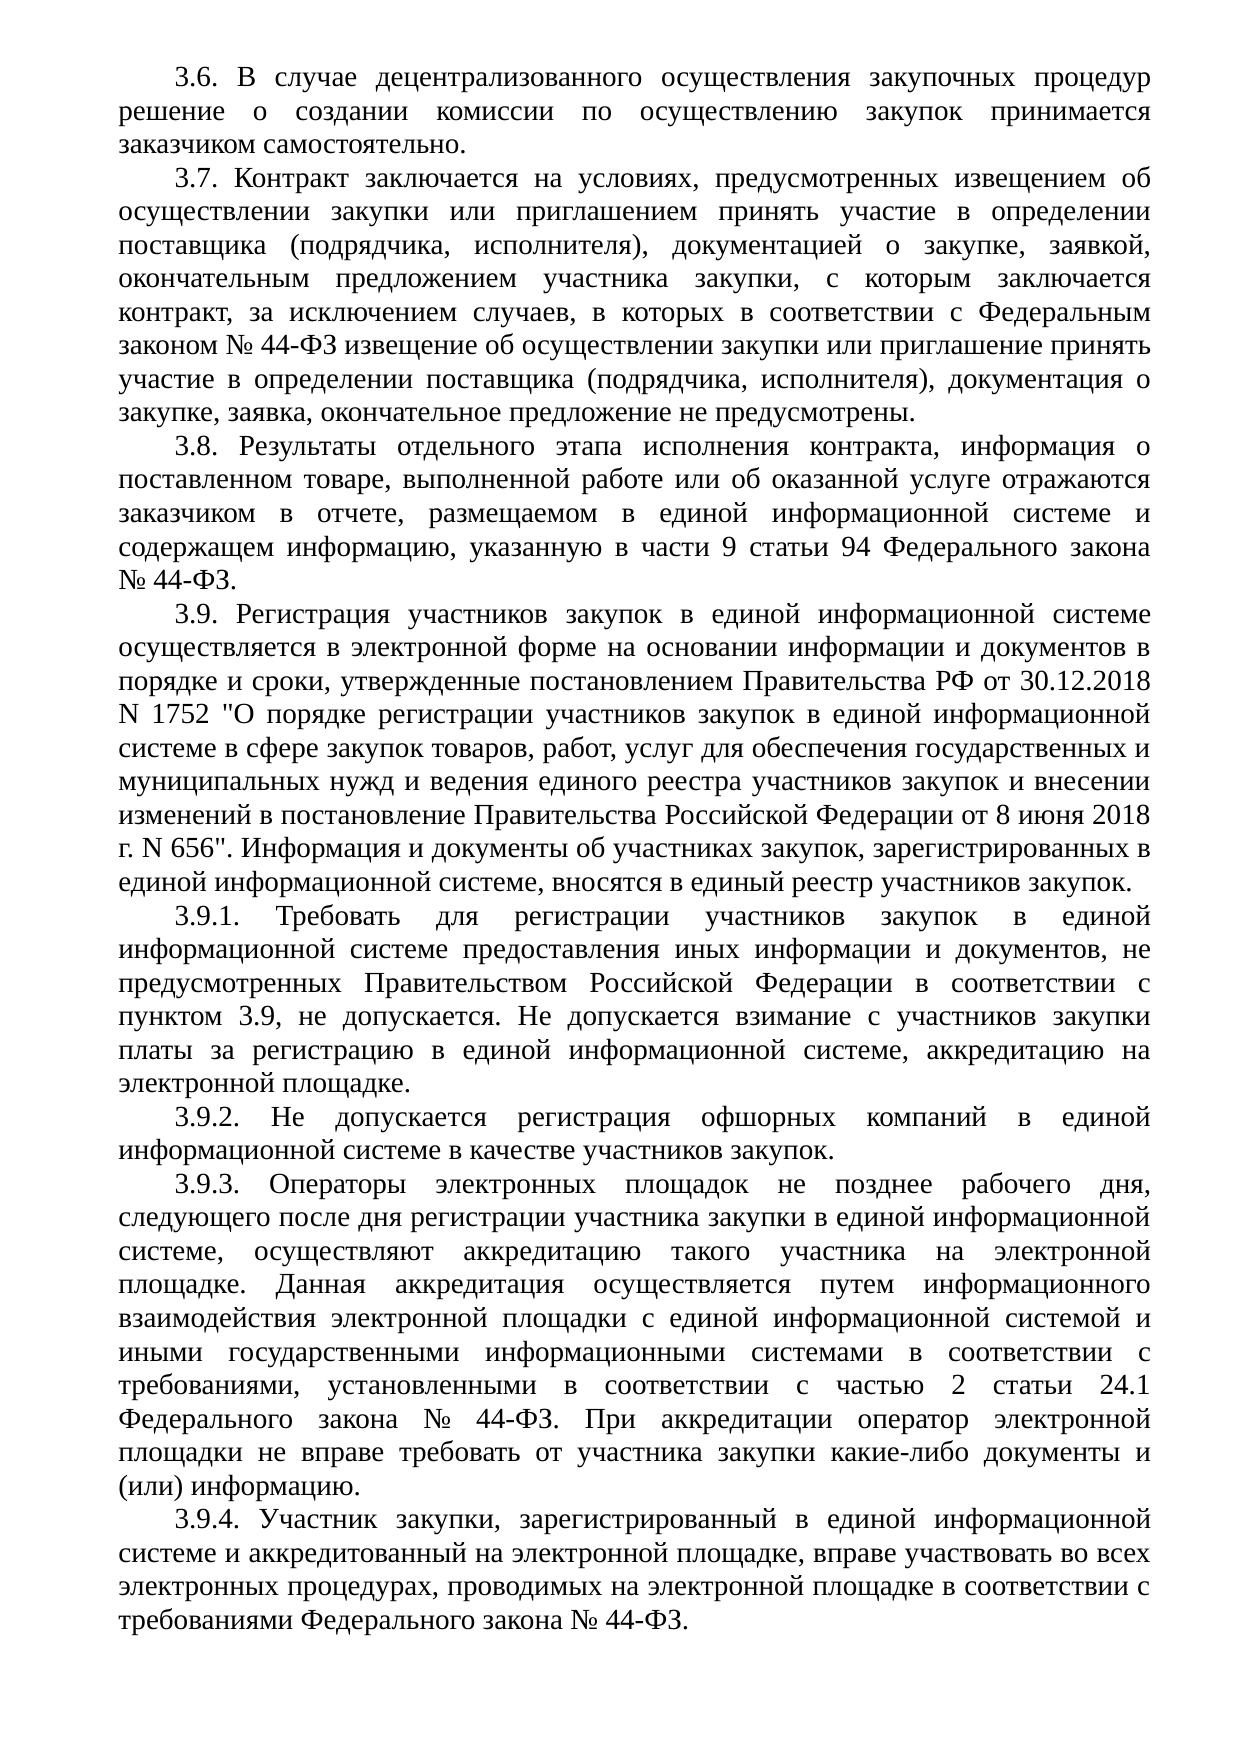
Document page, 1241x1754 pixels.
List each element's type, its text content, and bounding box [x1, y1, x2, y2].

text 3.8. Результаты отдельного этапа исполнения контракта, информация о поставленном товаре, выполненной работе или об оказанной услуге отражаются заказчиком в отчете, размещаемом в единой информационной системе и содержащем информацию, указанную в части 9 статьи 94 Федерального закона № 44-ФЗ. [118, 428, 1152, 596]
text 3.6. В случае децентрализованного осуществления закупочных процедур решение о создании комиссии по осуществлению закупок принимается заказчиком самостоятельно. [118, 59, 1152, 160]
text 3.9.1. Требовать для регистрации участников закупок в единой информационной системе предоставления иных информации и документов, не предусмотренных Правительством Российской Федерации в соответствии с пунктом 3.9, не допускается. Не допускается взимание с участников закупки платы за регистрацию в единой информационной системе, аккредитацию на электронной площадке. [118, 898, 1152, 1099]
text 3.9.4. Участник закупки, зарегистрированный в единой информационной системе и аккредитованный на электронной площадке, вправе участвовать во всех электронных процедурах, проводимых на электронной площадке в соответствии с требованиями Федерального закона № 44-ФЗ. [118, 1501, 1152, 1636]
text 3.9.2. Не допускается регистрация офшорных компаний в единой информационной системе в качестве участников закупок. [118, 1099, 1152, 1166]
text 3.9.3. Операторы электронных площадок не позднее рабочего дня, следующего после дня регистрации участника закупки в единой информационной системе, осуществляют аккредитацию такого участника на электронной площадке. Данная аккредитация осуществляется путем информационного взаимодействия электронной площадки с единой информационной системой и иными государственными информационными системами в соответствии с требованиями, установленными в соответствии с частью 2 статьи 24.1 Федерального закона № 44-ФЗ. При аккредитации оператор электронной площадки не вправе требовать от участника закупки какие-либо документы и (или) информацию. [118, 1166, 1152, 1501]
text 3.7. Контракт заключается на условиях, предусмотренных извещением об осуществлении закупки или приглашением принять участие в определении поставщика (подрядчика, исполнителя), документацией о закупке, заявкой, окончательным предложением участника закупки, с которым заключается контракт, за исключением случаев, в которых в соответствии с Федеральным законом № 44-ФЗ извещение об осуществлении закупки или приглашение принять участие в определении поставщика (подрядчика, исполнителя), документация о закупке, заявка, окончательное предложение не предусмотрены. [118, 160, 1152, 428]
text 3.9. Регистрация участников закупок в единой информационной системе осуществляется в электронной форме на основании информации и документов в порядке и сроки, утвержденные постановлением Правительства РФ от 30.12.2018 N 1752 "О порядке регистрации участников закупок в единой информационной системе в сфере закупок товаров, работ, услуг для обеспечения государственных и муниципальных нужд и ведения единого реестра участников закупок и внесении изменений в постановление Правительства Российской Федерации от 8 июня 2018 г. N 656". Информация и документы об участниках закупок, зарегистрированных в единой информационной системе, вносятся в единый реестр участников закупок. [118, 596, 1152, 898]
